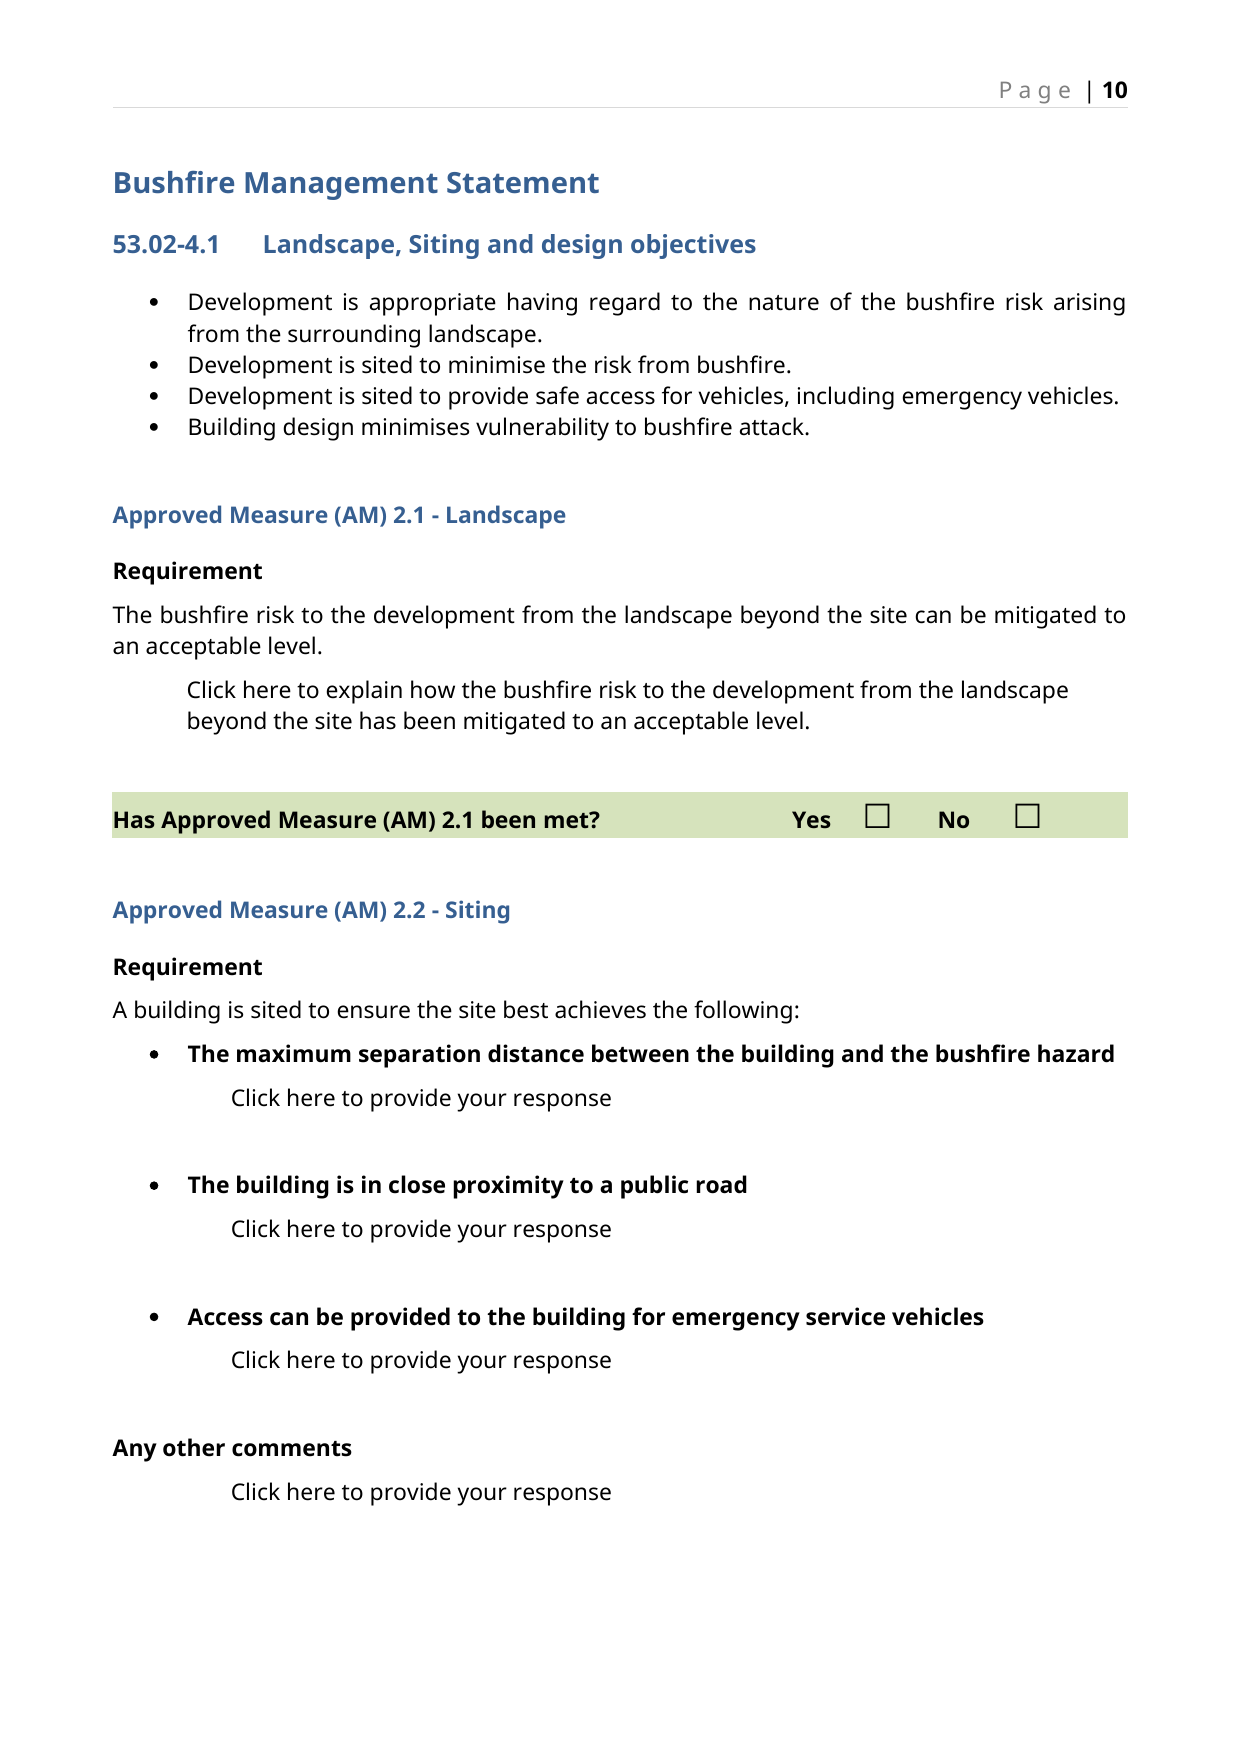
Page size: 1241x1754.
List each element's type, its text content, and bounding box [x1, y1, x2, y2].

text Has Approved Measure (AM) 2.1 been met? Yes No [112, 792, 1128, 838]
text The bushfire risk to the development from the landscape beyond the site can be mitigated to an acceptable level. [112, 599, 1128, 661]
text Requirement [112, 555, 1128, 586]
list Building design minimises vulnerability to bushfire attack. [150, 411, 1128, 442]
list The maximum separation distance between the building and the bushfire hazard [150, 1038, 1128, 1069]
text Any other comments [112, 1432, 1128, 1463]
list Development is appropriate having regard to the nature of the bushfire risk arising from the surrounding landscape. [150, 286, 1128, 349]
subtitle Approved Measure (AM) 2.1 - Landscape [112, 499, 1128, 530]
list Development is sited to minimise the risk from bushfire. [150, 349, 1128, 380]
list Access can be provided to the building for emergency service vehicles [150, 1300, 1128, 1332]
subtitle Bushfire Management Statement [112, 162, 1128, 202]
text Requirement [112, 950, 1128, 982]
subtitle Approved Measure (AM) 2.2 - Siting [112, 894, 1128, 925]
subtitle 53.02-4.1 Landscape, Siting and design objectives [112, 227, 1128, 261]
list Development is sited to provide safe access for vehicles, including emergency vehicles. [150, 380, 1128, 411]
text A building is sited to ensure the site best achieves the following: [112, 994, 1128, 1025]
list The building is in close proximity to a public road [150, 1169, 1128, 1200]
